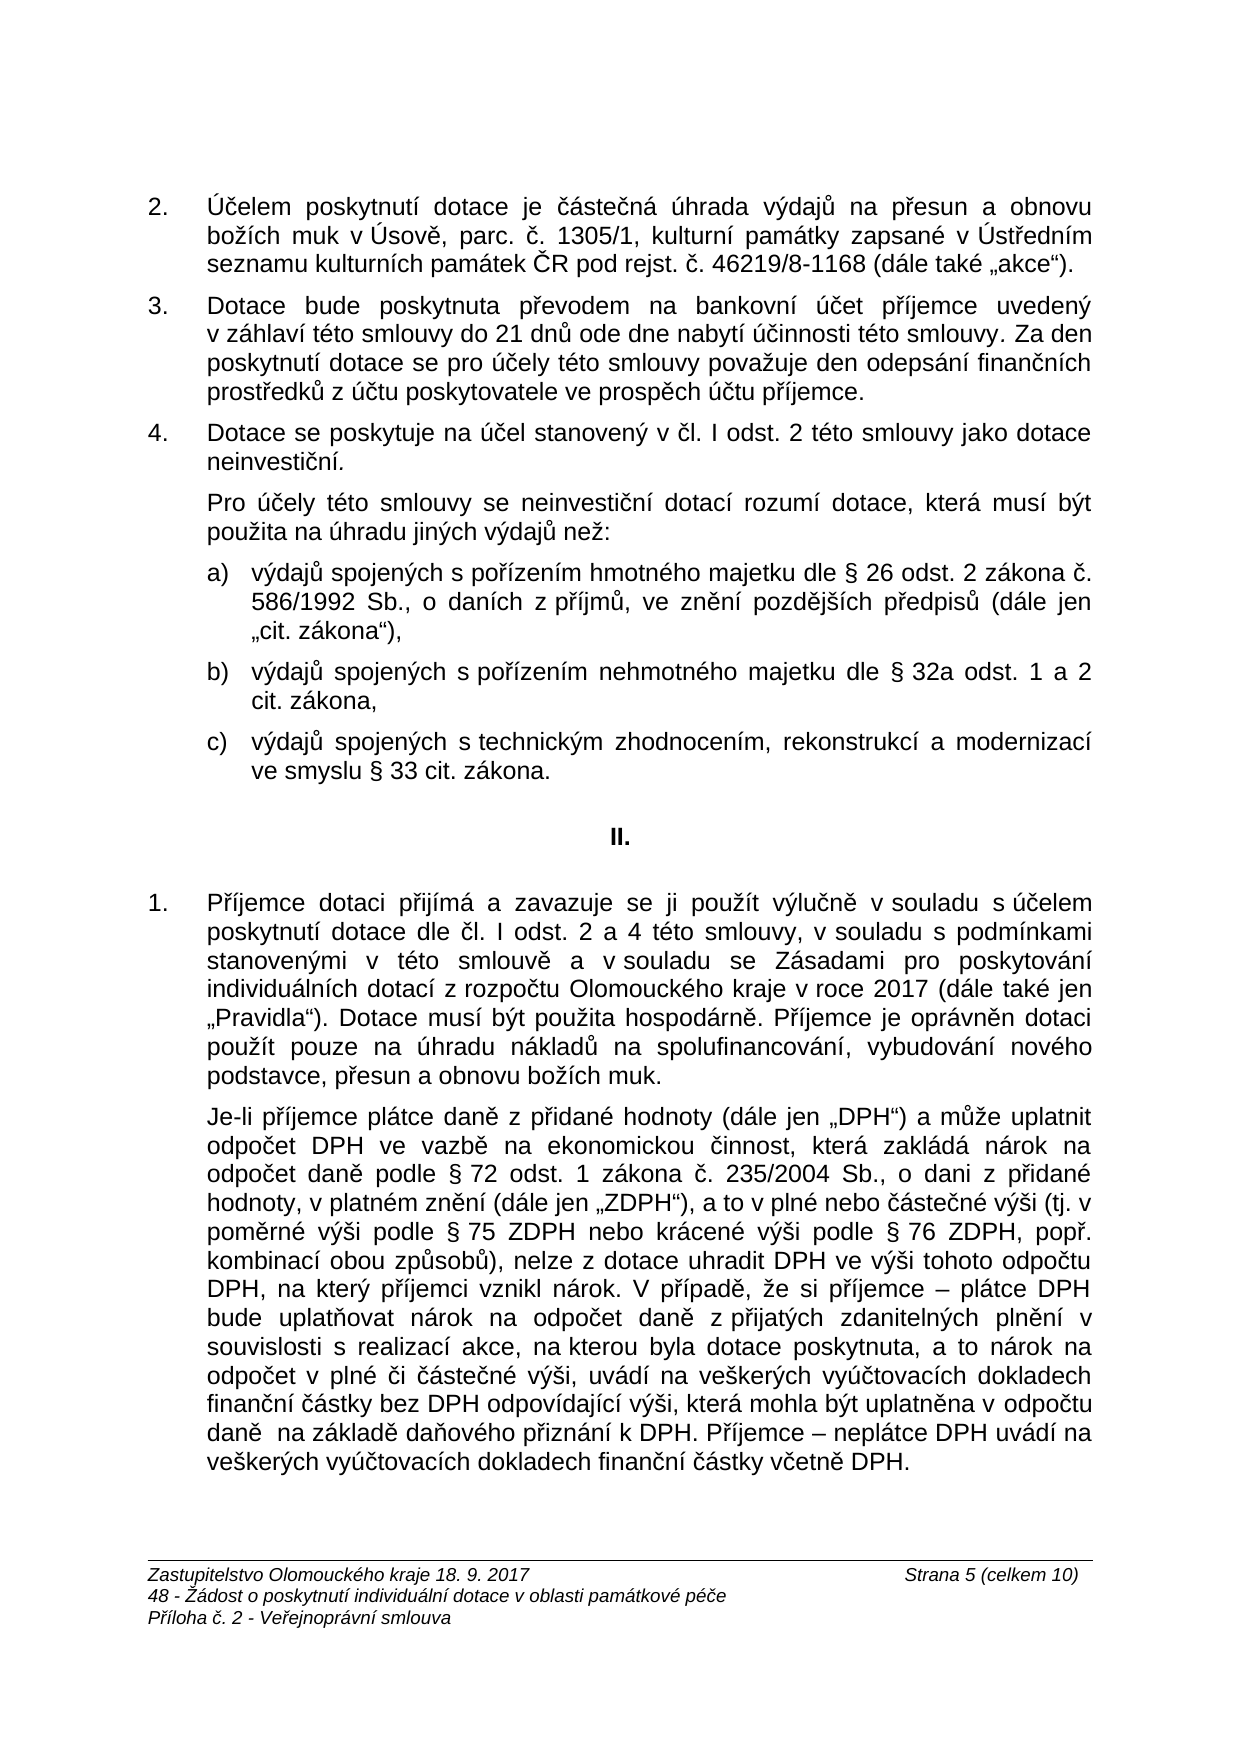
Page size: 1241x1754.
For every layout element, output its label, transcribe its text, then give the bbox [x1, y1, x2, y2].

text Pro účely této smlouvy se neinvestiční dotací rozumí dotace, která musí být použita na úhradu jiných výdajů než: [207, 488, 1093, 546]
list výdajů spojených s pořízením hmotného majetku dle § 26 odst. 2 zákona č. 586/1992 Sb., o daních z příjmů, ve znění pozdějších předpisů (dále jen „cit. zákona“), [207, 558, 1093, 644]
list Dotace se poskytuje na účel stanovený v čl. I odst. 2 této smlouvy jako dotace neinvestiční. [148, 418, 1093, 476]
list Dotace bude poskytnuta převodem na bankovní účet příjemce uvedený v záhlaví této smlouvy do 21 dnů ode dne nabytí účinnosti této smlouvy. Za den poskytnutí dotace se pro účely této smlouvy považuje den odepsání finančních prostředků z účtu poskytovatele ve prospěch účtu příjemce. [148, 291, 1093, 406]
list výdajů spojených s pořízením nehmotného majetku dle § 32a odst. 1 a 2 cit. zákona, [207, 657, 1093, 714]
list Příjemce dotaci přijímá a zavazuje se ji použít výlučně v souladu s účelem poskytnutí dotace dle čl. I odst. 2 a 4 této smlouvy, v souladu s podmínkami stanovenými v této smlouvě a v souladu se Zásadami pro poskytování individuálních dotací z rozpočtu Olomouckého kraje v roce 2017 (dále také jen „Pravidla“). Dotace musí být použita hospodárně. Příjemce je oprávněn dotaci použít pouze na úhradu nákladů na spolufinancování, vybudování nového podstavce, přesun a obnovu božích muk. [148, 888, 1093, 1089]
text II. [148, 822, 1093, 851]
list Účelem poskytnutí dotace je částečná úhrada výdajů na přesun a obnovu božích muk v Úsově, parc. č. 1305/1, kulturní památky zapsané v Ústředním seznamu kulturních památek ČR pod rejst. č. 46219/8-1168 (dále také „akce“). [148, 192, 1093, 278]
text Je-li příjemce plátce daně z přidané hodnoty (dále jen „DPH“) a může uplatnit odpočet DPH ve vazbě na ekonomickou činnost, která zakládá nárok na odpočet daně podle § 72 odst. 1 zákona č. 235/2004 Sb., o dani z přidané hodnoty, v platném znění (dále jen „ZDPH“), a to v plné nebo částečné výši (tj. v poměrné výši podle § 75 ZDPH nebo krácené výši podle § 76 ZDPH, popř. kombinací obou způsobů), nelze z dotace uhradit DPH ve výši tohoto odpočtu DPH, na který příjemci vznikl nárok. V případě, že si příjemce – plátce DPH bude uplatňovat nárok na odpočet daně z přijatých zdanitelných plnění v souvislosti s realizací akce, na kterou byla dotace poskytnuta, a to nárok na odpočet v plné či částečné výši, uvádí na veškerých vyúčtovacích dokladech finanční částky bez DPH odpovídající výši, která mohla být uplatněna v odpočtu daně na základě daňového přiznání k DPH. Příjemce – neplátce DPH uvádí na veškerých vyúčtovacích dokladech finanční částky včetně DPH. [207, 1102, 1093, 1476]
list výdajů spojených s technickým zhodnocením, rekonstrukcí a modernizací ve smyslu § 33 cit. zákona. [207, 727, 1093, 784]
